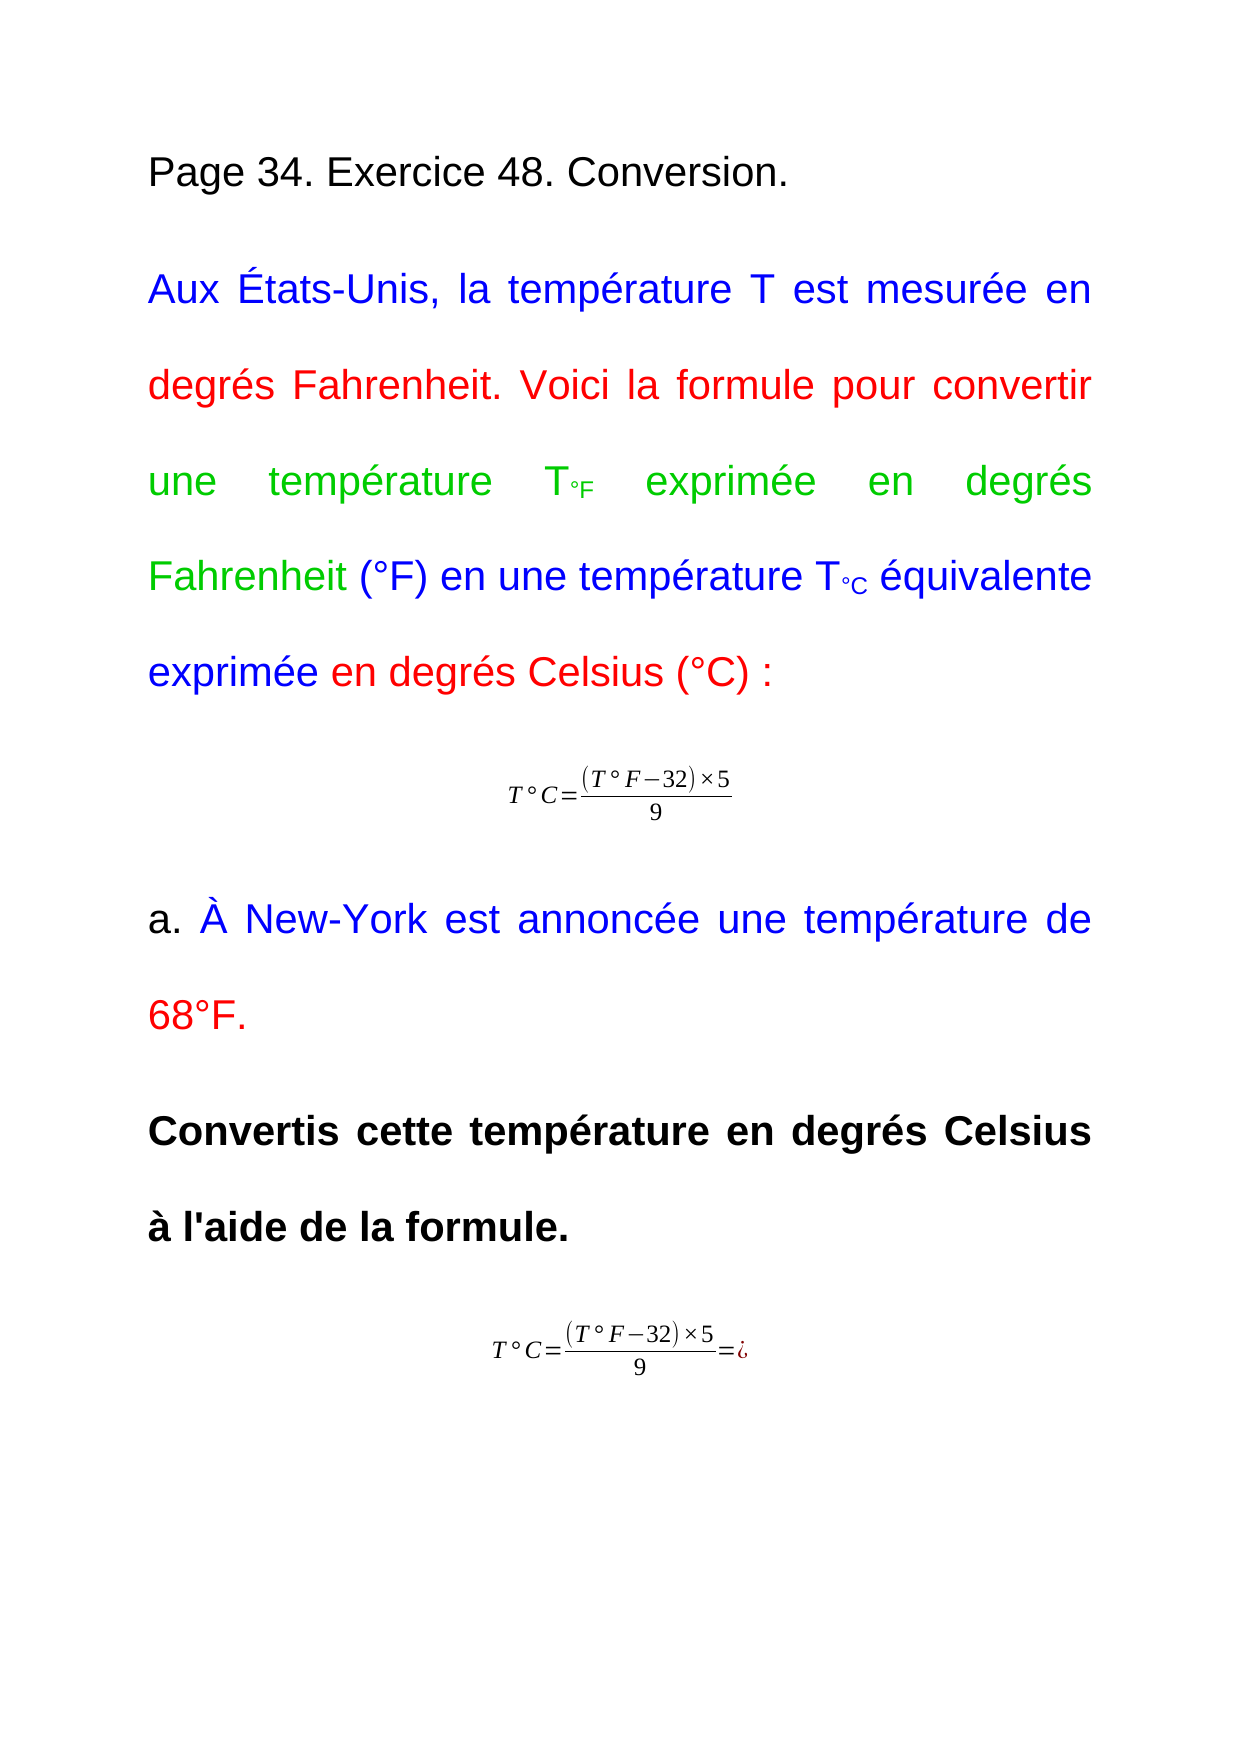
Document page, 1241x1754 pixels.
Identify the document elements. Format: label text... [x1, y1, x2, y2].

text Aux États-Unis, la température T est mesurée en degrés Fahrenheit. Voici la formule pour convertir une température T°F exprimée en degrés Fahrenheit (°F) en une température T°C équivalente exprimée en degrés Celsius (°C) : [148, 264, 1093, 696]
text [148, 1107, 1093, 1251]
text a. À New-York est annoncée une température de 68°F. [148, 894, 1093, 1038]
text Page 34. Exercice 48. Conversion. [148, 148, 1093, 196]
